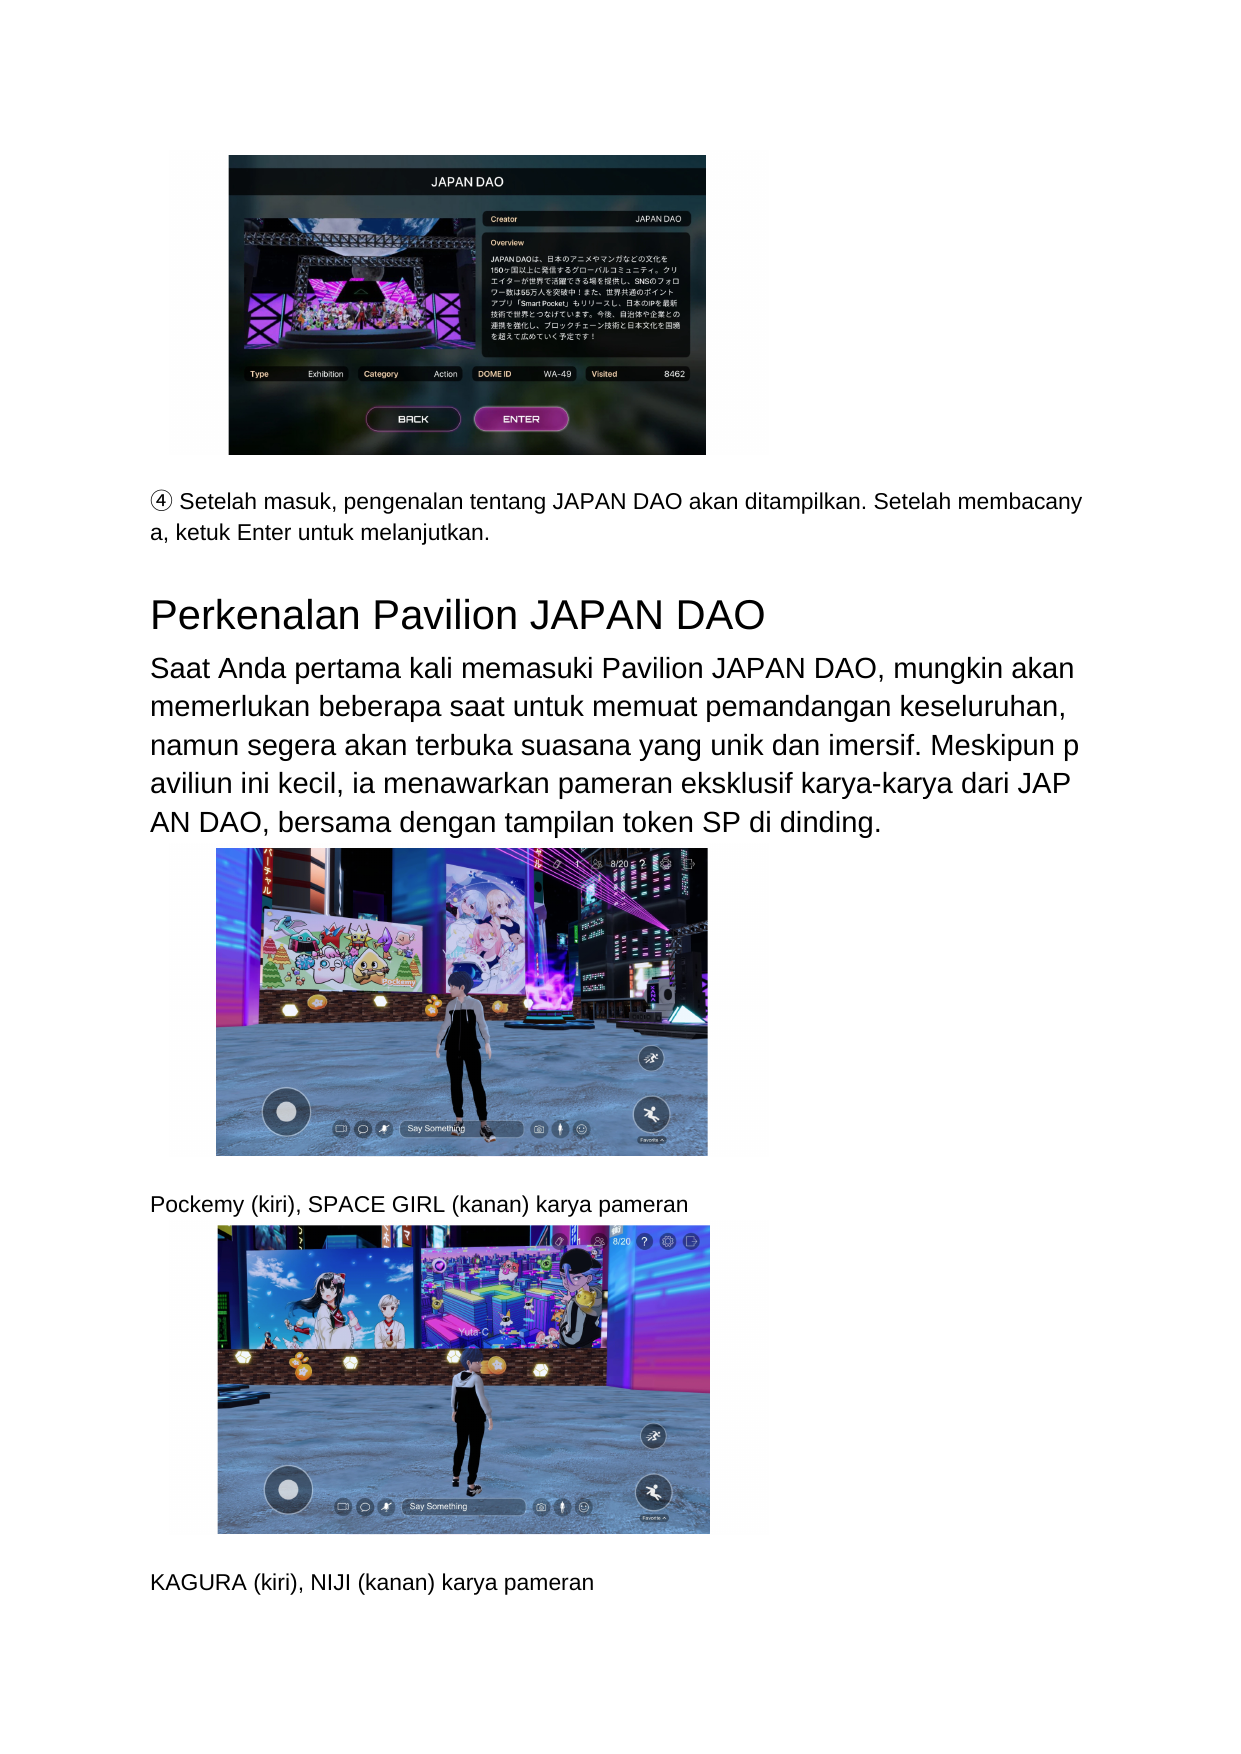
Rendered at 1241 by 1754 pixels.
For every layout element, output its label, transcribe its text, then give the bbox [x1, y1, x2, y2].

picture [168, 150, 769, 455]
text Saat Anda pertama kali memasuki Pavilion JAPAN DAO, mungkin akan memerlukan beberapa saat untuk memuat pemandangan keseluruhan, namun segera akan terbuka suasana yang unik dan imersif. Meskipun paviliun ini kecil, ia menawarkan pameran eksklusif karya-karya dari JAPAN DAO, bersama dengan tampilan token SP di dinding. [150, 651, 1090, 838]
picture [168, 843, 769, 1157]
subtitle Perkenalan Pavilion JAPAN DAO [150, 590, 1090, 638]
picture [168, 1220, 769, 1535]
